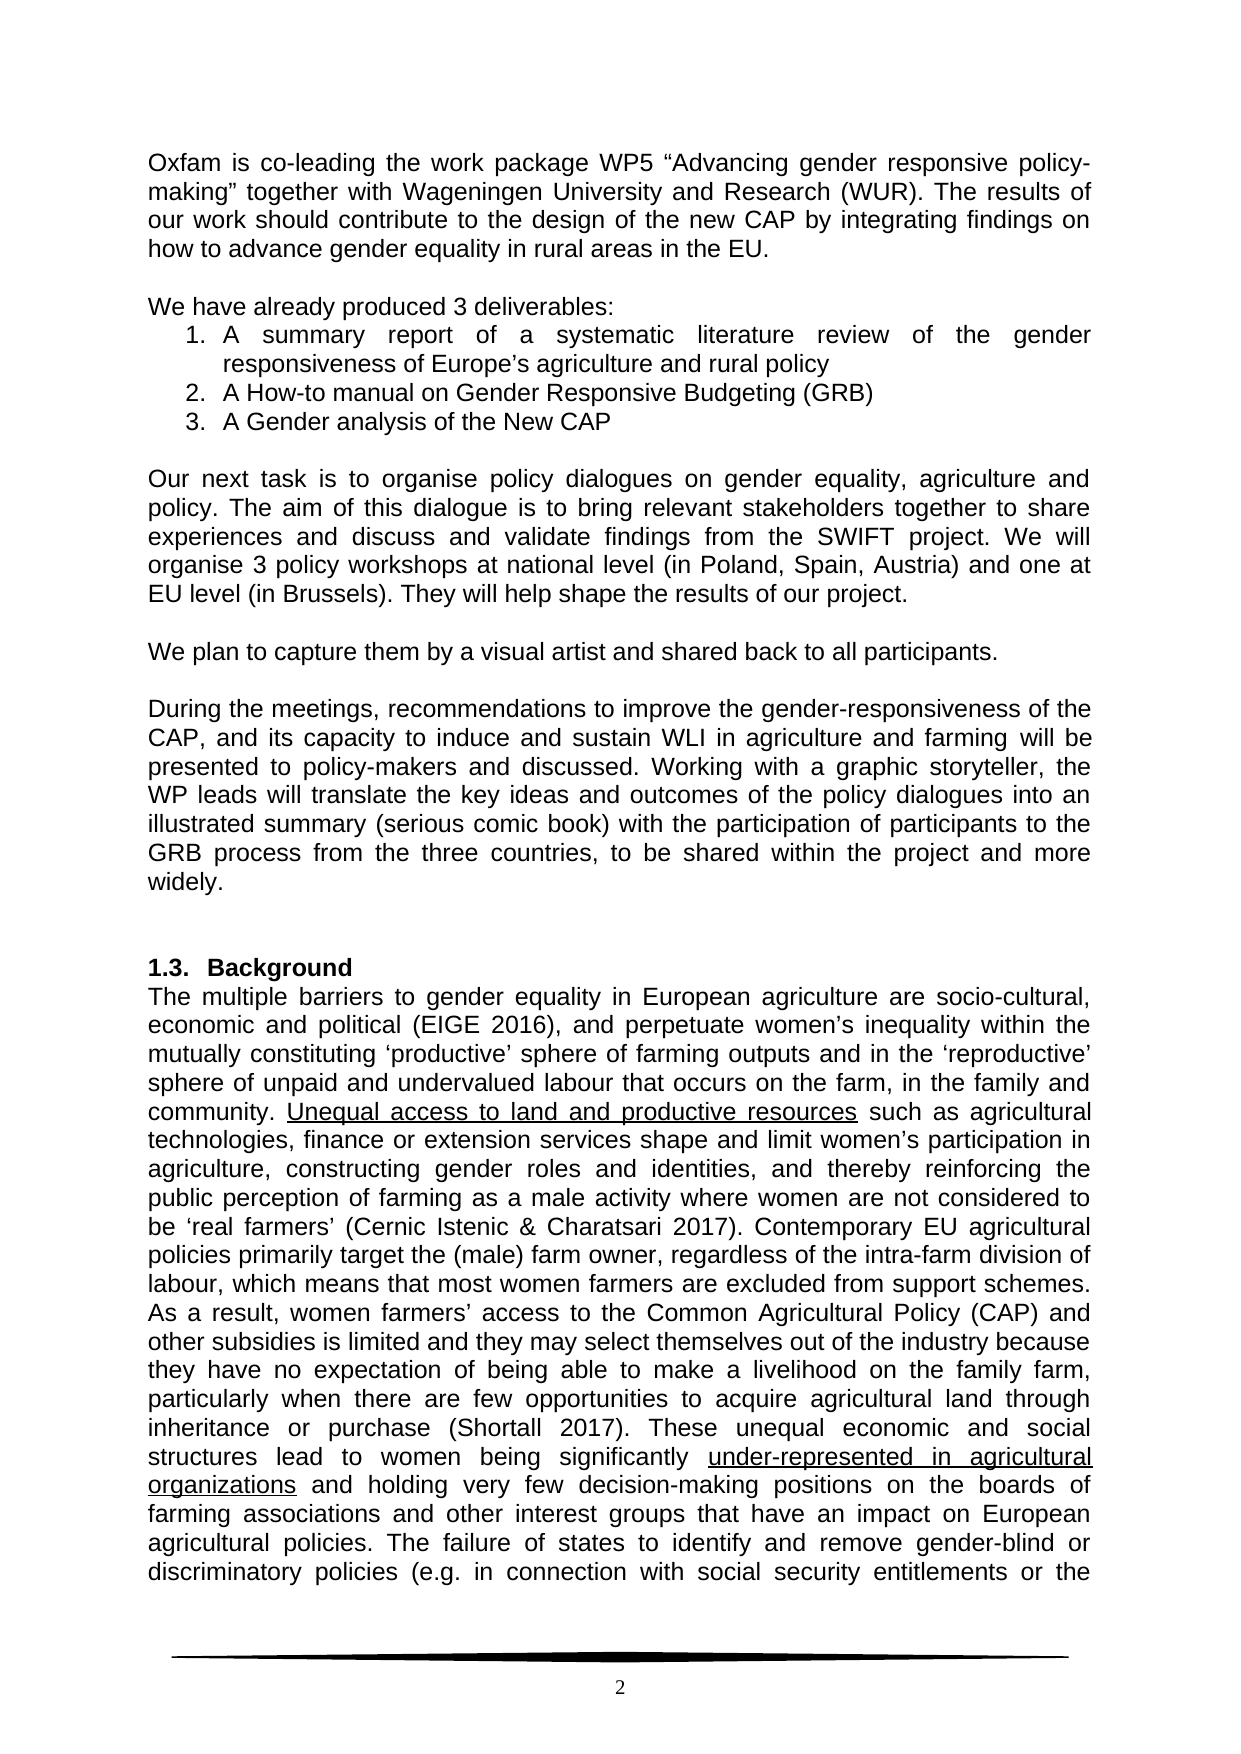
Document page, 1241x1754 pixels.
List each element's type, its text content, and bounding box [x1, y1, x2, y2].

text Our next task is to organise policy dialogues on gender equality, agriculture and policy. The aim of this dialogue is to bring relevant stakeholders together to share experiences and discuss and validate findings from the SWIFT project. We will organise 3 policy workshops at national level (in Poland, Spain, Austria) and one at EU level (in Brussels). They will help shape the results of our project. [148, 464, 1092, 608]
list We have already produced 3 deliverables: [148, 291, 1092, 320]
subtitle Background [148, 953, 1092, 981]
list A Gender analysis of the New CAP [185, 406, 1092, 435]
list A How-to manual on Gender Responsive Budgeting (GRB) [185, 378, 1092, 406]
text Oxfam is co-leading the work package WP5 “Advancing gender responsive policy-making” together with Wageningen University and Research (WUR). The results of our work should contribute to the design of the new CAP by integrating findings on how to advance gender equality in rural areas in the EU. [148, 148, 1092, 263]
text We plan to capture them by a visual artist and shared back to all participants. [148, 636, 1092, 665]
text During the meetings, recommendations to improve the gender-responsiveness of the CAP, and its capacity to induce and sustain WLI in agriculture and farming will be presented to policy-makers and discussed. Working with a graphic storyteller, the WP leads will translate the key ideas and outcomes of the policy dialogues into an illustrated summary (serious comic book) with the participation of participants to the GRB process from the three countries, to be shared within the project and more widely. [148, 694, 1092, 895]
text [148, 981, 1092, 1585]
list A summary report of a systematic literature review of the gender responsiveness of Europe’s agriculture and rural policy [185, 320, 1092, 378]
